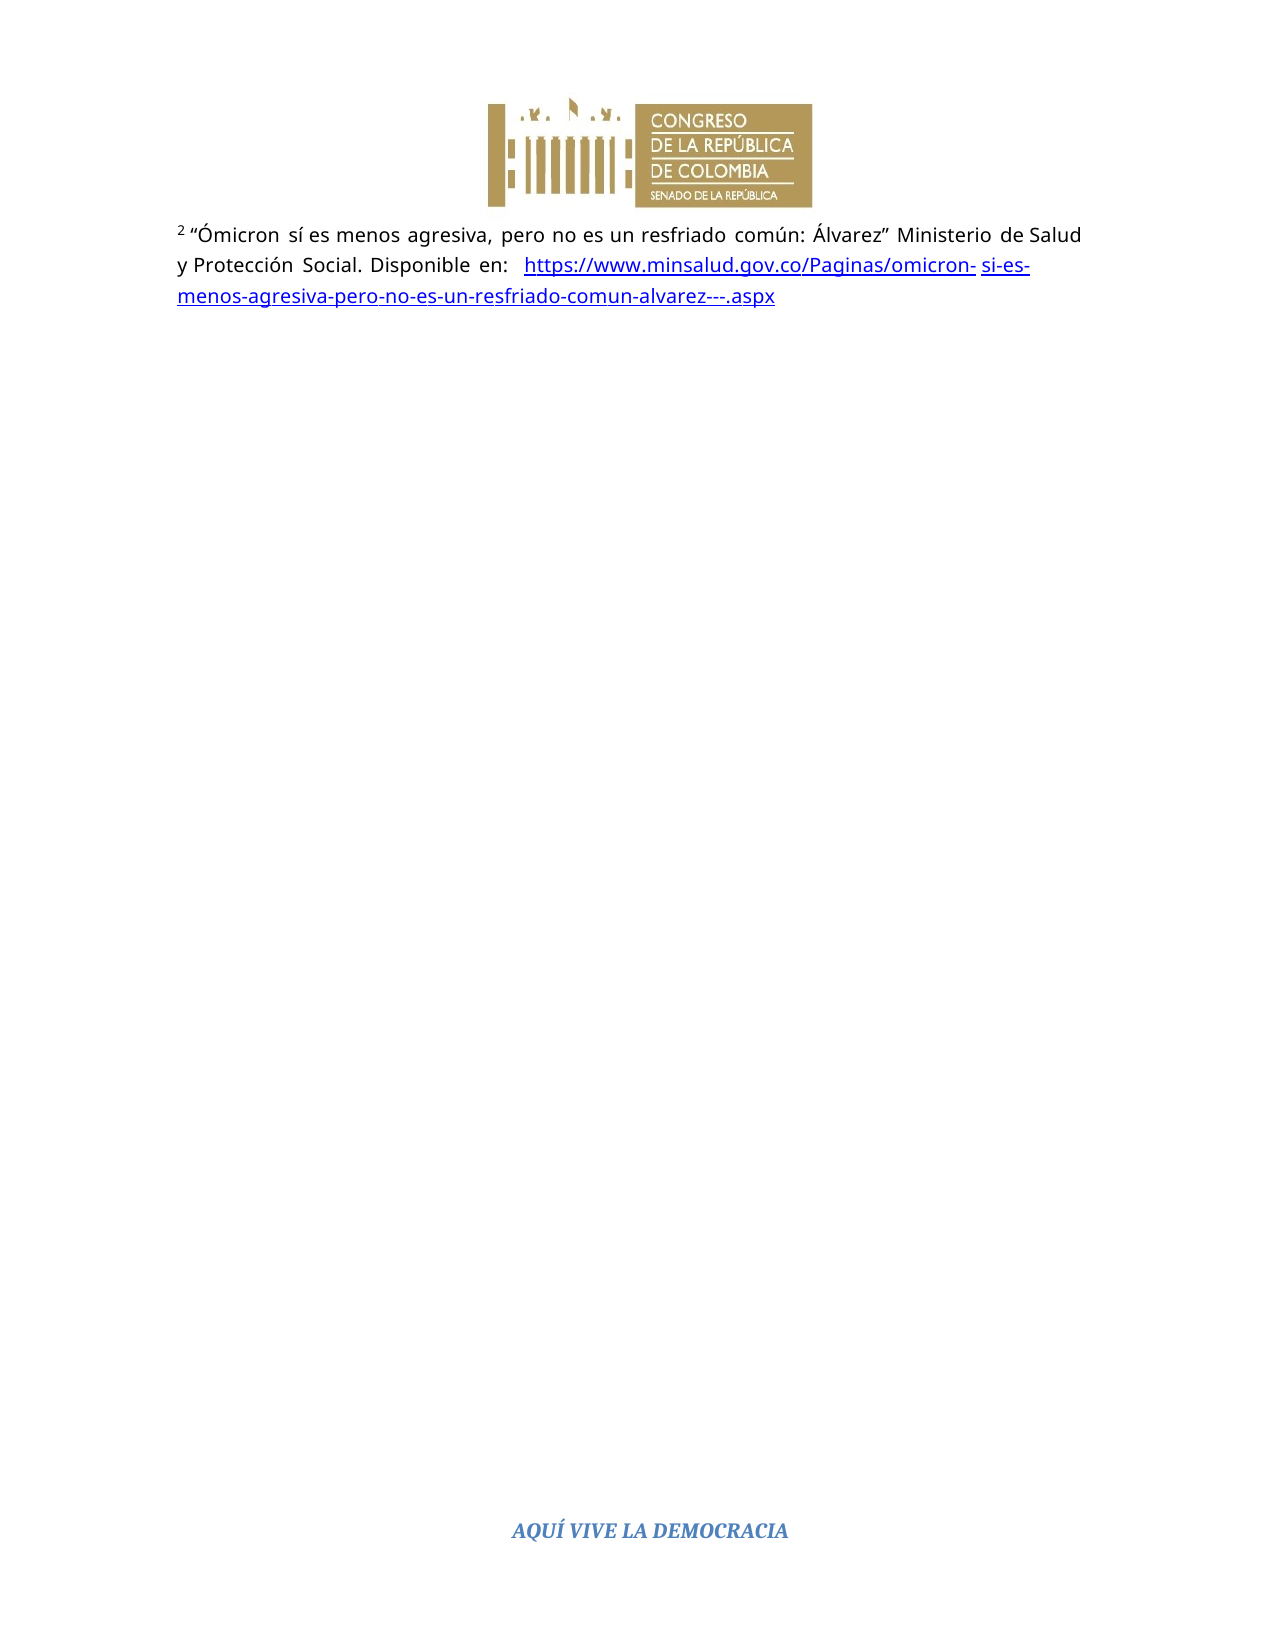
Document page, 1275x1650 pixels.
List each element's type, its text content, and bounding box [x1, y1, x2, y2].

picture [480, 92, 819, 221]
text 2 “Ómicron sí es menos agresiva, pero no es un resfriado común: Álvarez” Ministerio de Salud y Protección Social. Disponible en: https://www.minsalud.gov.co/Paginas/omicron- si-es-menos-agresiva-pero-no-es-un-resfriado-comun-alvarez---.aspx [177, 221, 1087, 309]
